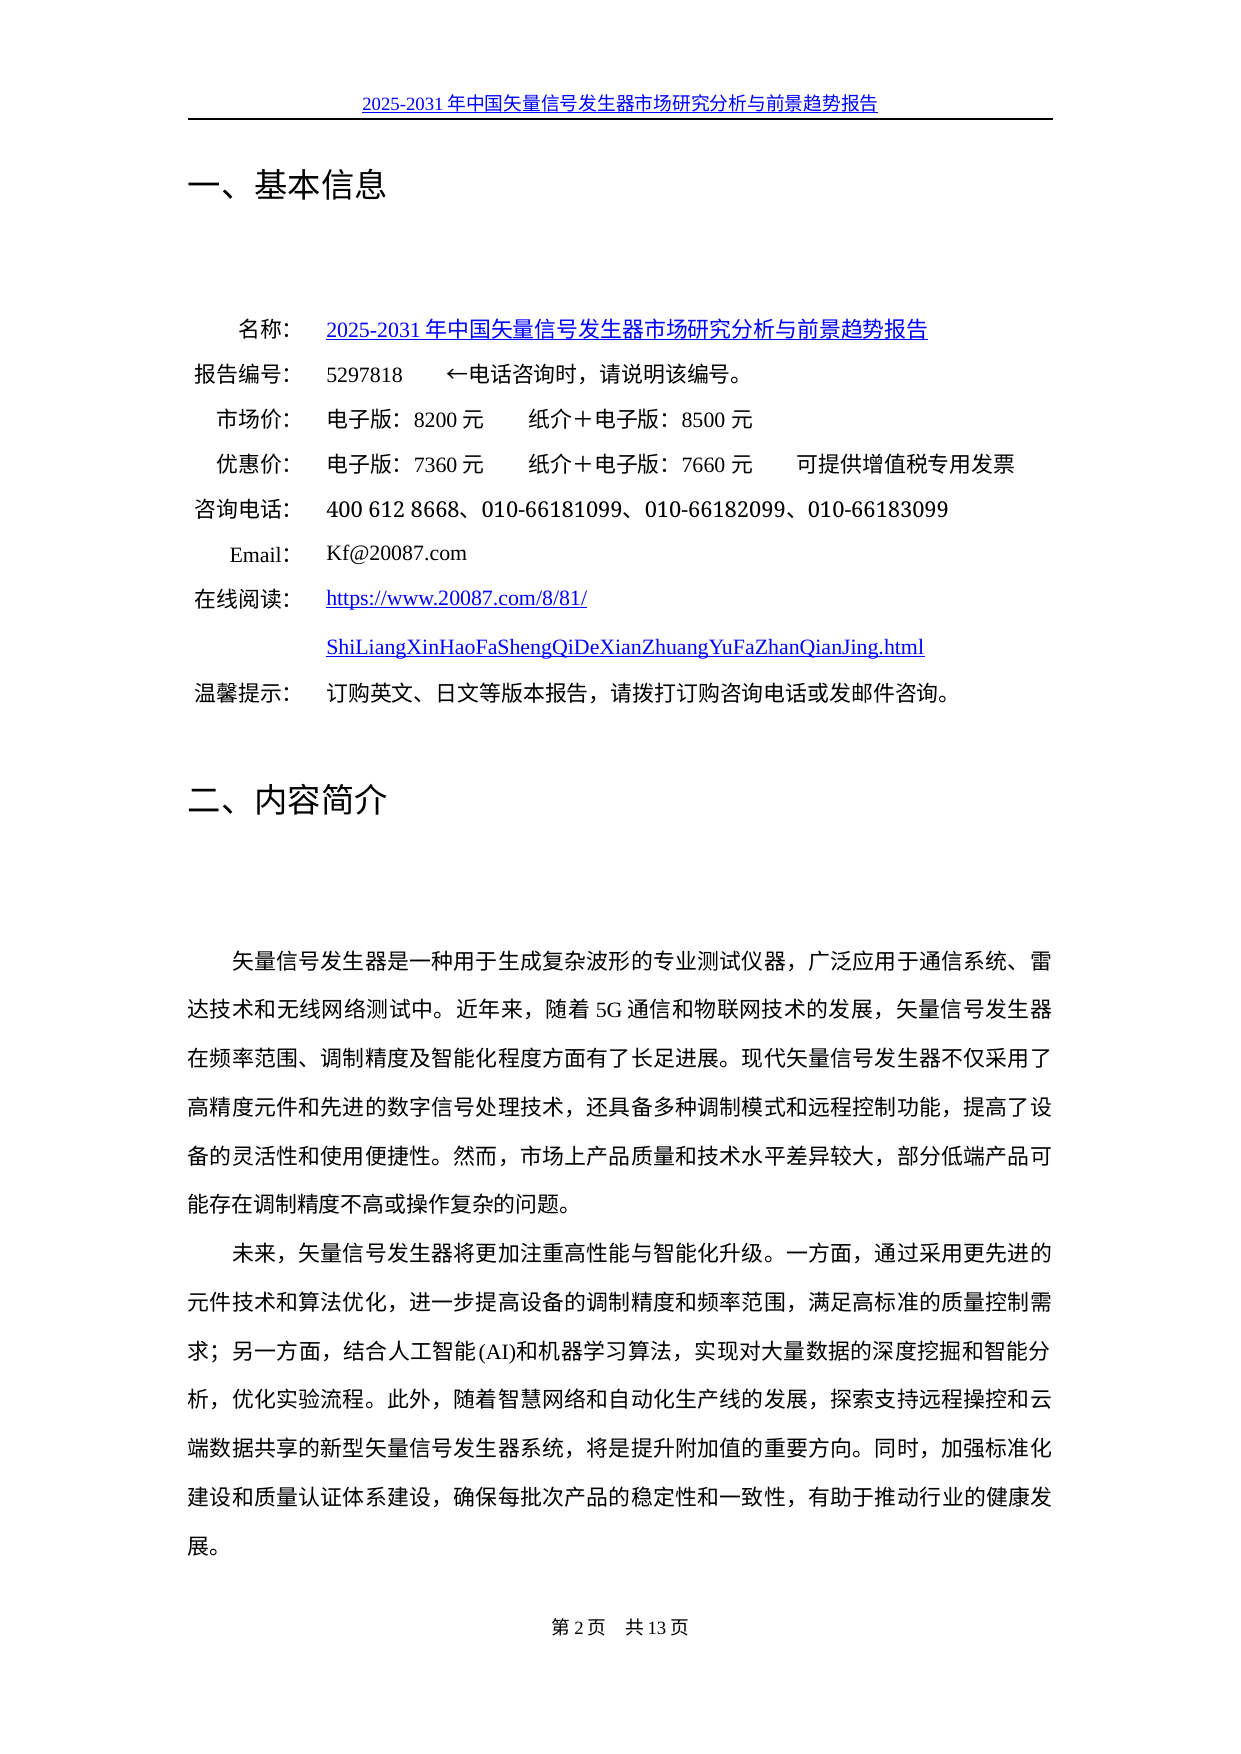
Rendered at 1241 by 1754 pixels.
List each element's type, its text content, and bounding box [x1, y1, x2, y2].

table_header 2025-2031年中国矢量信号发生器市场研究分析与前景趋势报告 [315, 312, 1073, 357]
table_cell 市场价： [167, 402, 315, 447]
table_cell [315, 582, 1073, 675]
title 二、内容简介 [187, 766, 1053, 831]
title 一、基本信息 [187, 150, 1053, 215]
table_cell 订购英文、日文等版本报告，请拨打订购咨询电话或发邮件咨询。 [315, 675, 1073, 720]
table_cell 报告编号： [167, 357, 315, 402]
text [187, 943, 1053, 1561]
table_cell Email： [167, 537, 315, 582]
table_header 名称： [167, 312, 315, 357]
table_cell Kf@20087.com [315, 537, 1073, 582]
table_cell 电子版：7360 元 纸介＋电子版：7660 元 可提供增值税专用发票 [315, 447, 1073, 492]
table_cell 咨询电话： [167, 492, 315, 537]
table_cell 5297818 ←电话咨询时，请说明该编号。 [315, 357, 1073, 402]
table_cell 电子版：8200 元 纸介＋电子版：8500 元 [315, 402, 1073, 447]
table_cell 优惠价： [167, 447, 315, 492]
table_cell 400 612 8668、010-66181099、010-66182099、010-66183099 [315, 492, 1073, 537]
table_cell 温馨提示： [167, 675, 315, 720]
table_cell 在线阅读： [167, 582, 315, 675]
